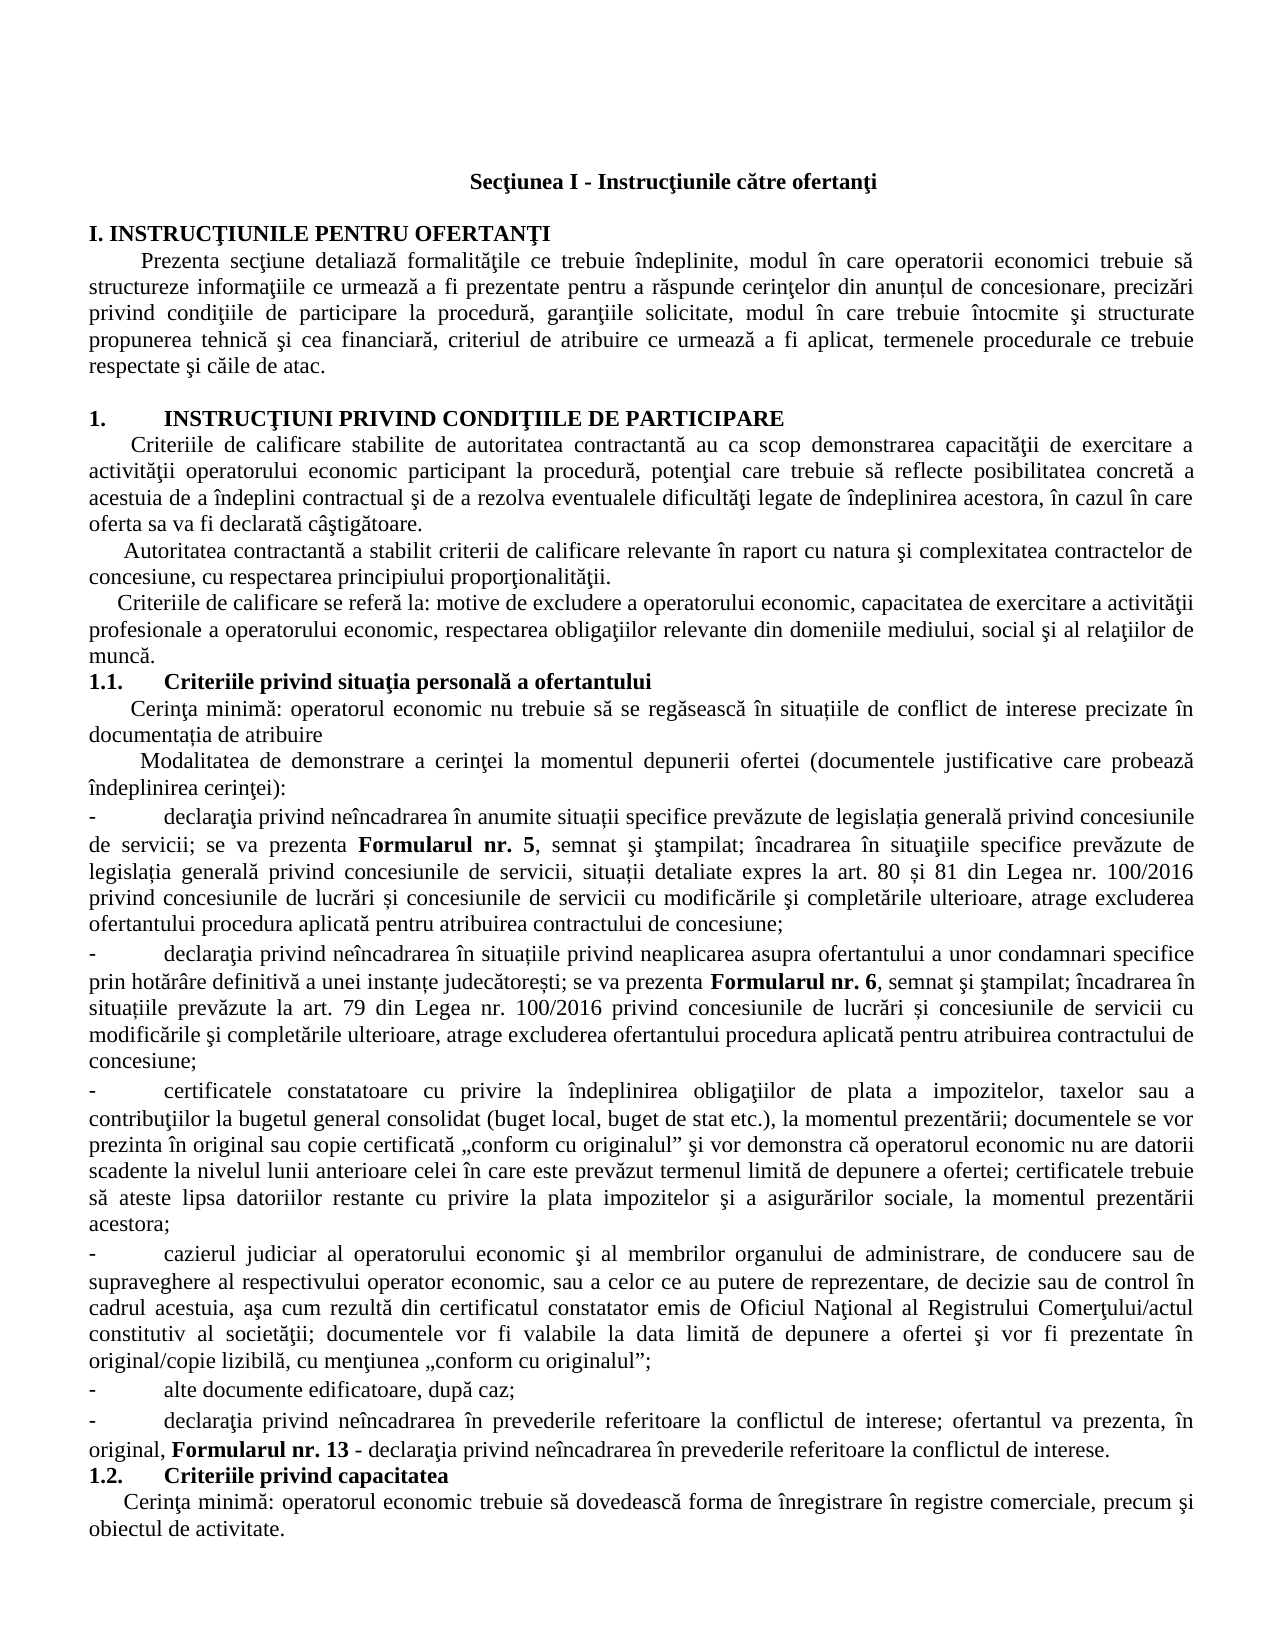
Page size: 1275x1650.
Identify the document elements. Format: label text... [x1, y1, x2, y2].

list cazierul judiciar al operatorului economic şi al membrilor organului de administrare, de conducere sau de supraveghere al respectivului operator economic, sau a celor ce au putere de reprezentare, de decizie sau de control în cadrul acestuia, aşa cum rezultă din certificatul constatator emis de Oficiul Naţional al Registrului Comerţului/actul constitutiv al societăţii; documentele vor fi valabile la data limită de depunere a ofertei şi vor fi prezentate în original/copie lizibilă, cu menţiunea „conform cu originalul”; [89, 1237, 1196, 1373]
text Prezenta secţiune detaliază formalităţile ce trebuie îndeplinite, modul în care operatorii economici trebuie să structureze informaţiile ce urmează a fi prezentate pentru a răspunde cerinţelor din anunțul de concesionare, precizări privind condiţiile de participare la procedură, garanţiile solicitate, modul în care trebuie întocmite şi structurate propunerea tehnică şi cea financiară, criteriul de atribuire ce urmează a fi aplicat, termenele procedurale ce trebuie respectate şi căile de atac. [89, 247, 1196, 378]
list declaraţia privind neîncadrarea în anumite situații specifice prevăzute de legislația generală privind concesiunile de servicii; se va prezenta Formularul nr. 5, semnat şi ştampilat; încadrarea în situaţiile specifice prevăzute de legislația generală privind concesiunile de servicii, situații detaliate expres la art. 80 și 81 din Legea nr. 100/2016 privind concesiunile de lucrări și concesiunile de servicii cu modificările şi completările ulterioare, atrage excluderea ofertantului procedura aplicată pentru atribuirea contractului de concesiune; [89, 800, 1196, 937]
text Modalitatea de demonstrare a cerinţei la momentul depunerii ofertei (documentele justificative care probează îndeplinirea cerinţei): [89, 747, 1196, 800]
list declaraţia privind neîncadrarea în prevederile referitoare la conflictul de interese; ofertantul va prezenta, în original, Formularul nr. 13 - declaraţia privind neîncadrarea în prevederile referitoare la conflictul de interese. [89, 1404, 1196, 1462]
list Criteriile privind situaţia personală a ofertantului [89, 668, 1196, 695]
text Criteriile de calificare stabilite de autoritatea contractantă au ca scop demonstrarea capacităţii de exercitare a activităţii operatorului economic participant la procedură, potenţial care trebuie să reflecte posibilitatea concretă a acestuia de a îndeplini contractual şi de a rezolva eventualele dificultăţi legate de îndeplinirea acestora, în cazul în care oferta sa va fi declarată câştigătoare. [89, 431, 1196, 537]
list alte documente edificatoare, după caz; [89, 1373, 1196, 1404]
text Criteriile de calificare se referă la: motive de excludere a operatorului economic, capacitatea de exercitare a activităţii profesionale a operatorului economic, respectarea obligaţiilor relevante din domeniile mediului, social şi al relaţiilor de muncă. [89, 589, 1196, 668]
text I. INSTRUCŢIUNILE PENTRU OFERTANŢI [89, 220, 1196, 247]
text Cerinţa minimă: operatorul economic trebuie să dovedească forma de înregistrare în registre comerciale, precum şi obiectul de activitate. [89, 1488, 1196, 1541]
list declaraţia privind neîncadrarea în situațiile privind neaplicarea asupra ofertantului a unor condamnari specifice prin hotărâre definitivă a unei instanțe judecătorești; se va prezenta Formularul nr. 6, semnat şi ştampilat; încadrarea în situațiile prevăzute la art. 79 din Legea nr. 100/2016 privind concesiunile de lucrări și concesiunile de servicii cu modificările şi completările ulterioare, atrage excluderea ofertantului procedura aplicată pentru atribuirea contractului de concesiune; [89, 937, 1196, 1073]
list certificatele constatatoare cu privire la îndeplinirea obligaţiilor de plata a impozitelor, taxelor sau a contribuţiilor la bugetul general consolidat (buget local, buget de stat etc.), la momentul prezentării; documentele se vor prezinta în original sau copie certificată „conform cu originalul” şi vor demonstra că operatorul economic nu are datorii scadente la nivelul lunii anterioare celei în care este prevăzut termenul limită de depunere a ofertei; certificatele trebuie să ateste lipsa datoriilor restante cu privire la plata impozitelor şi a asigurărilor sociale, la momentul prezentării acestora; [89, 1073, 1196, 1237]
list INSTRUCŢIUNI PRIVIND CONDIŢIILE DE PARTICIPARE [89, 405, 1196, 431]
text Secţiunea I - Instrucţiunile către ofertanţi [89, 168, 1196, 194]
text Autoritatea contractantă a stabilit criterii de calificare relevante în raport cu natura şi complexitatea contractelor de concesiune, cu respectarea principiului proporţionalităţii. [89, 537, 1196, 589]
list Criteriile privind capacitatea [89, 1462, 1196, 1488]
text Cerinţa minimă: operatorul economic nu trebuie să se regăsească în situațiile de conflict de interese precizate în documentația de atribuire [89, 695, 1196, 747]
